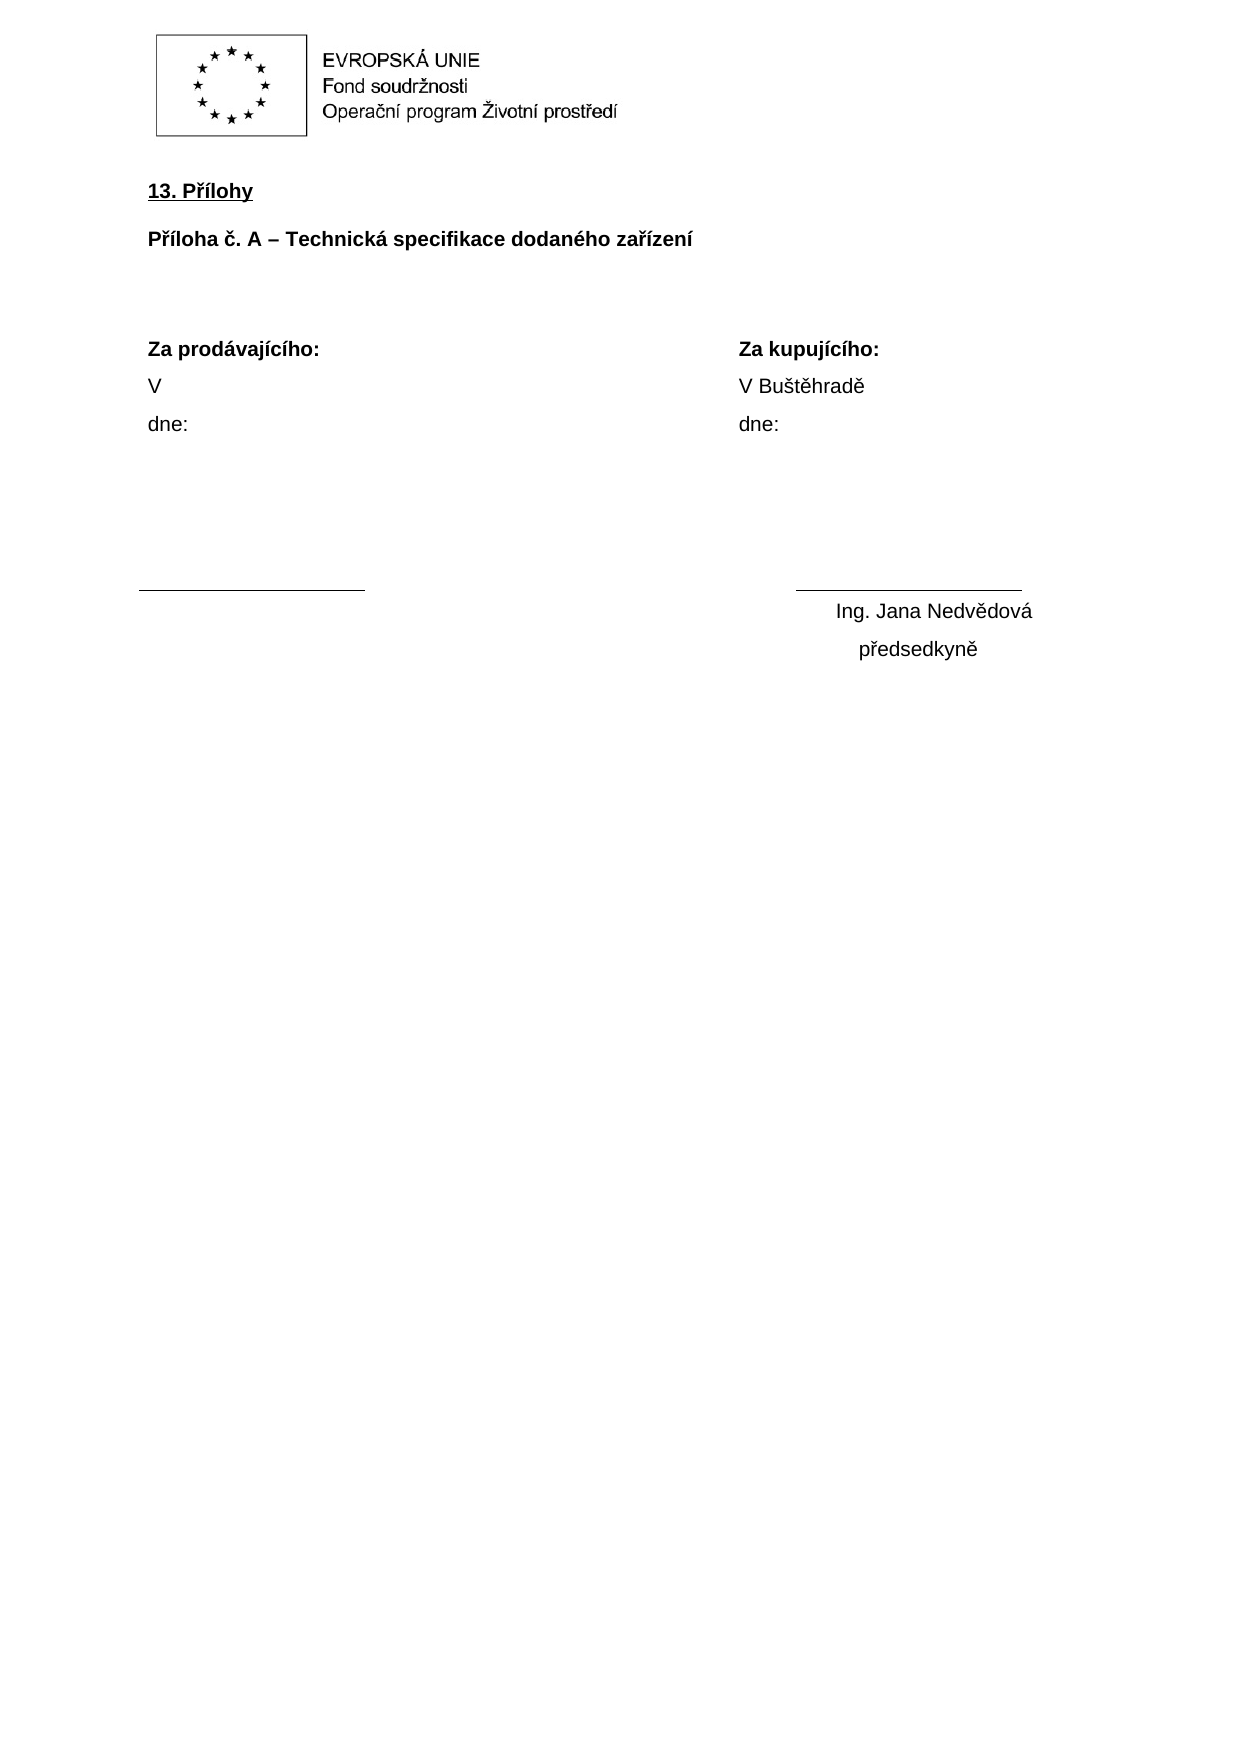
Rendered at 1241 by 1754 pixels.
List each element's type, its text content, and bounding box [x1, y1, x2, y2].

text V V Buštěhradě [148, 373, 1122, 398]
text dne: dne: [148, 410, 1122, 435]
text Ing. Jana Nedvědová [148, 598, 1122, 623]
text Příloha č. A – Technická specifikace dodaného zařízení [148, 227, 1122, 251]
text předsedkyně [148, 635, 1122, 660]
text Za prodávajícího: Za kupujícího: [148, 335, 1122, 360]
text 13. Přílohy [148, 178, 1122, 203]
picture [147, 29, 625, 141]
